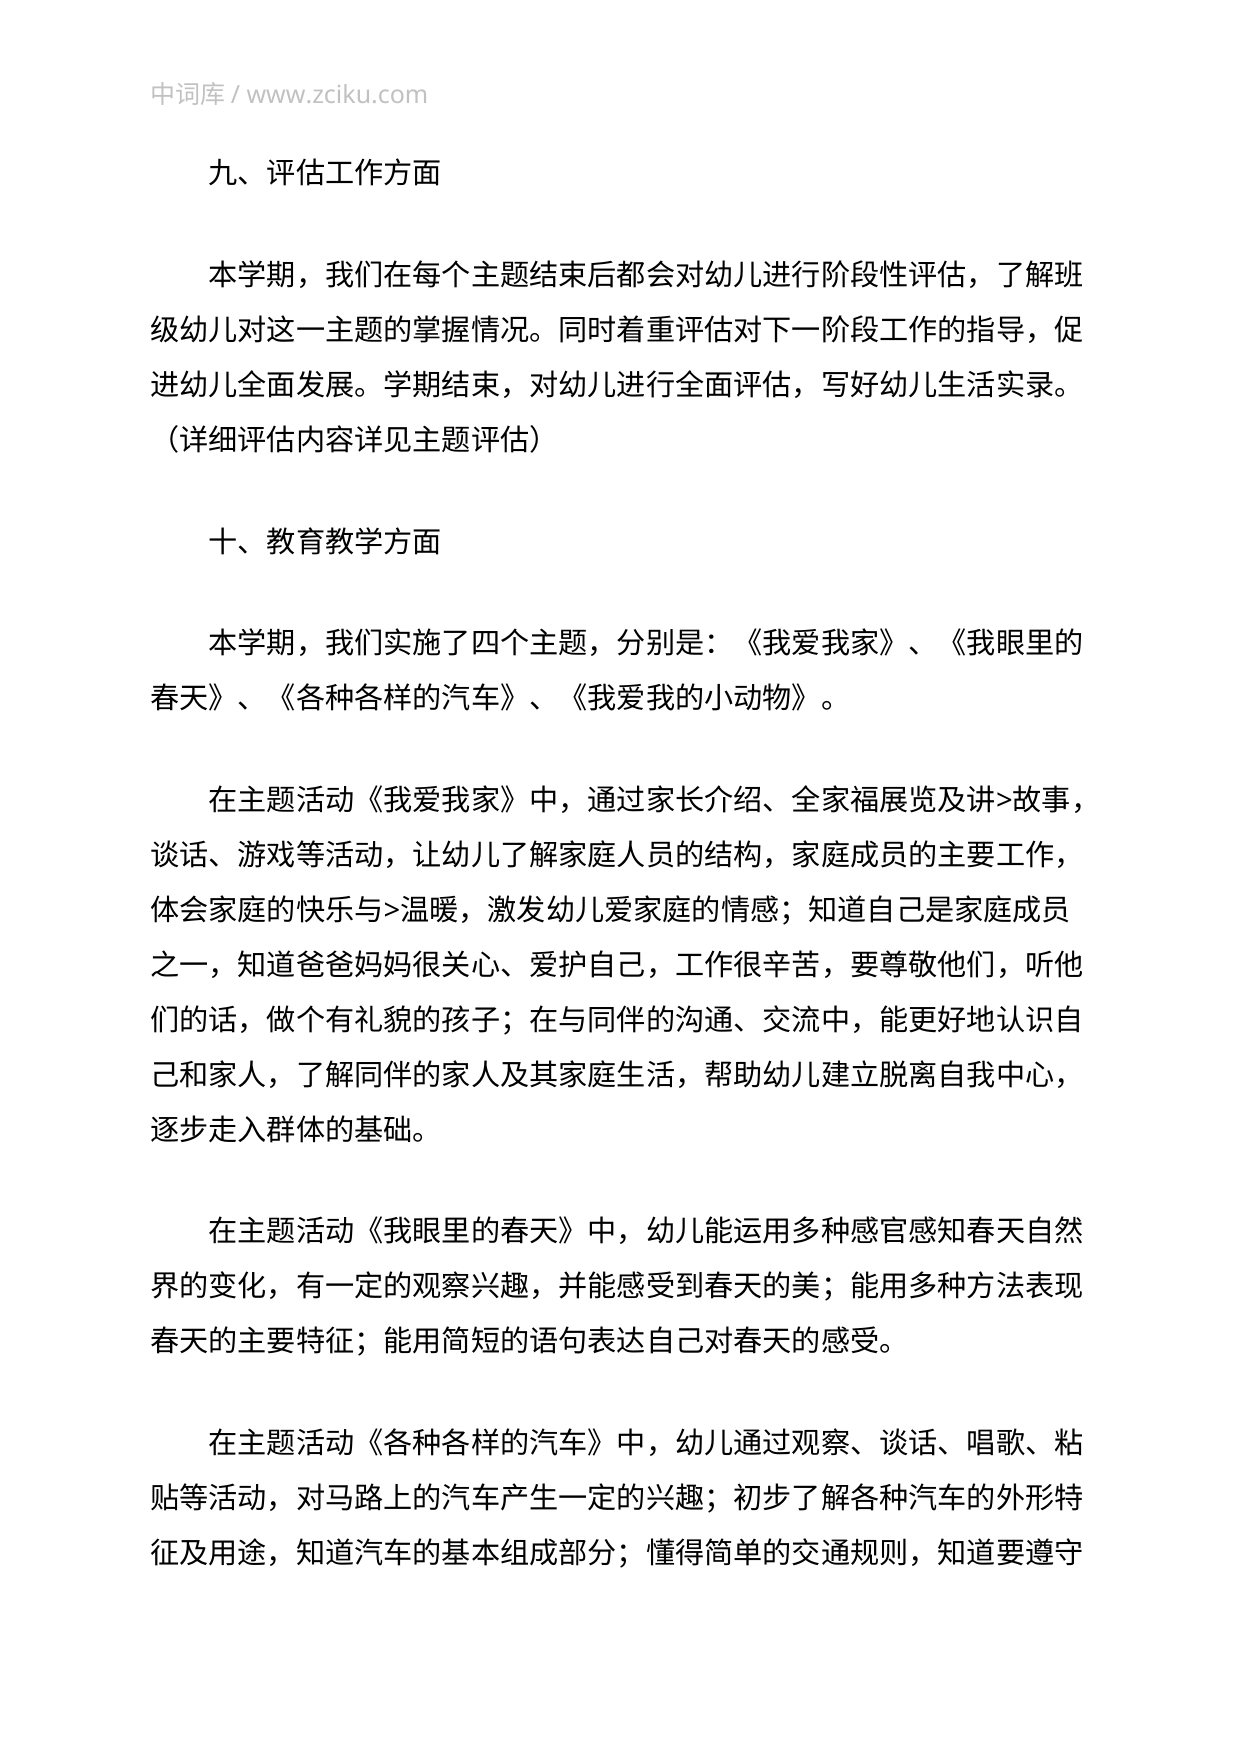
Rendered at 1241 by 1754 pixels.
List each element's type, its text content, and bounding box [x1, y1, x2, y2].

text 九、评估工作方面 [150, 150, 1090, 192]
text 本学期，我们在每个主题结束后都会对幼儿进行阶段性评估，了解班级幼儿对这一主题的掌握情况。同时着重评估对下一阶段工作的指导，促进幼儿全面发展。学期结束，对幼儿进行全面评估，写好幼儿生活实录。（详细评估内容详见主题评估） [150, 252, 1090, 459]
text 在主题活动《我爱我家》中，通过家长介绍、全家福展览及讲>故事，谈话、游戏等活动，让幼儿了解家庭人员的结构，家庭成员的主要工作，体会家庭的快乐与>温暖，激发幼儿爱家庭的情感；知道自己是家庭成员之一，知道爸爸妈妈很关心、爱护自己，工作很辛苦，要尊敬他们，听他们的话，做个有礼貌的孩子；在与同伴的沟通、交流中，能更好地认识自己和家人，了解同伴的家人及其家庭生活，帮助幼儿建立脱离自我中心，逐步走入群体的基础。 [150, 777, 1090, 1148]
text 本学期，我们实施了四个主题，分别是：《我爱我家》、《我眼里的春天》、《各种各样的汽车》、《我爱我的小动物》。 [150, 620, 1090, 717]
text 十、教育教学方面 [150, 518, 1090, 561]
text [150, 1419, 1090, 1572]
text 在主题活动《我眼里的春天》中，幼儿能运用多种感官感知春天自然界的变化，有一定的观察兴趣，并能感受到春天的美；能用多种方法表现春天的主要特征；能用简短的语句表达自己对春天的感受。 [150, 1208, 1090, 1360]
